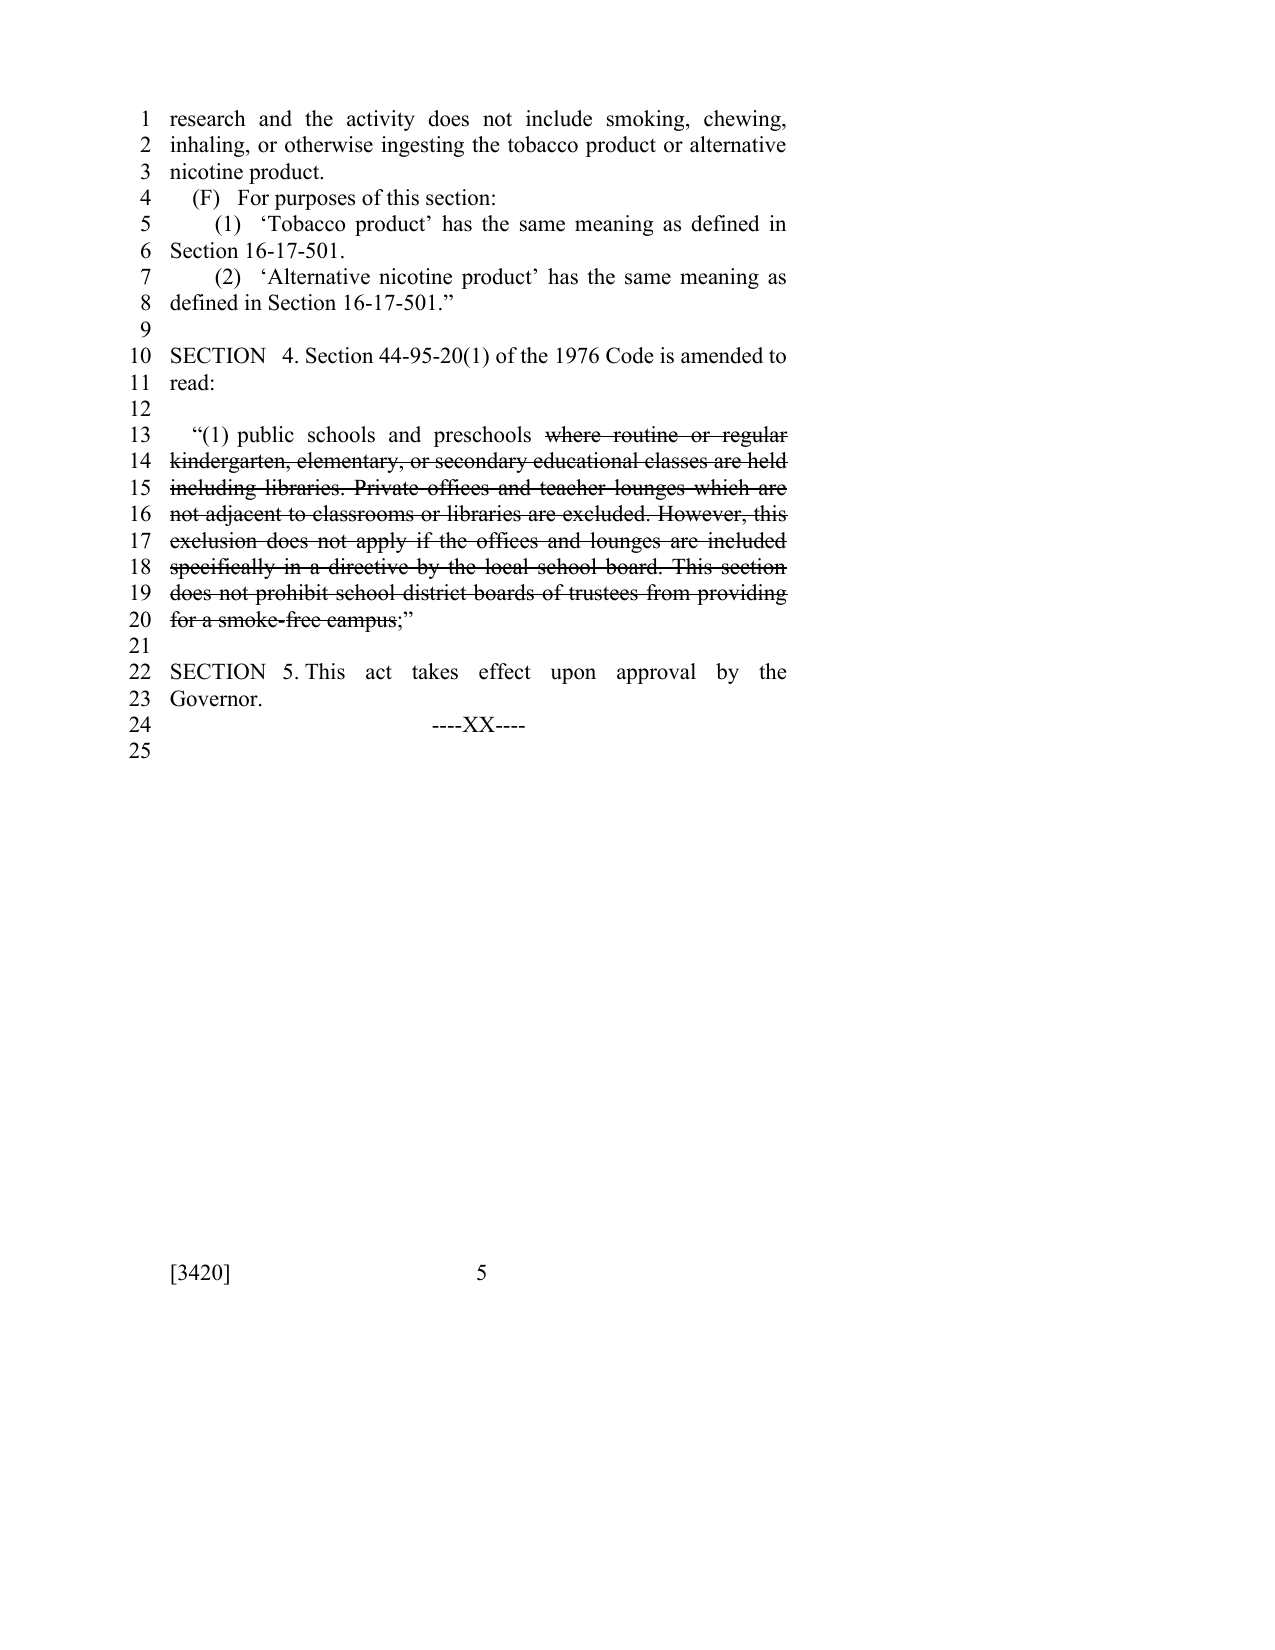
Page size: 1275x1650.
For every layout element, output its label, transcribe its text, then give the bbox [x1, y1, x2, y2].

text SECTION 4. Section 44-95-20(1) of the 1976 Code is amended to read: [169, 342, 787, 395]
text (2) ‘Alternative nicotine product’ has the same meaning as defined in Section 16-17-501.” [169, 263, 787, 316]
text ----XX---- [169, 711, 787, 737]
text (F) For purposes of this section: [169, 184, 787, 210]
text (1) ‘Tobacco product’ has the same meaning as defined in Section 16-17-501. [169, 210, 787, 263]
text SECTION 5. This act takes effect upon approval by the Governor. [169, 658, 787, 711]
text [169, 105, 787, 184]
